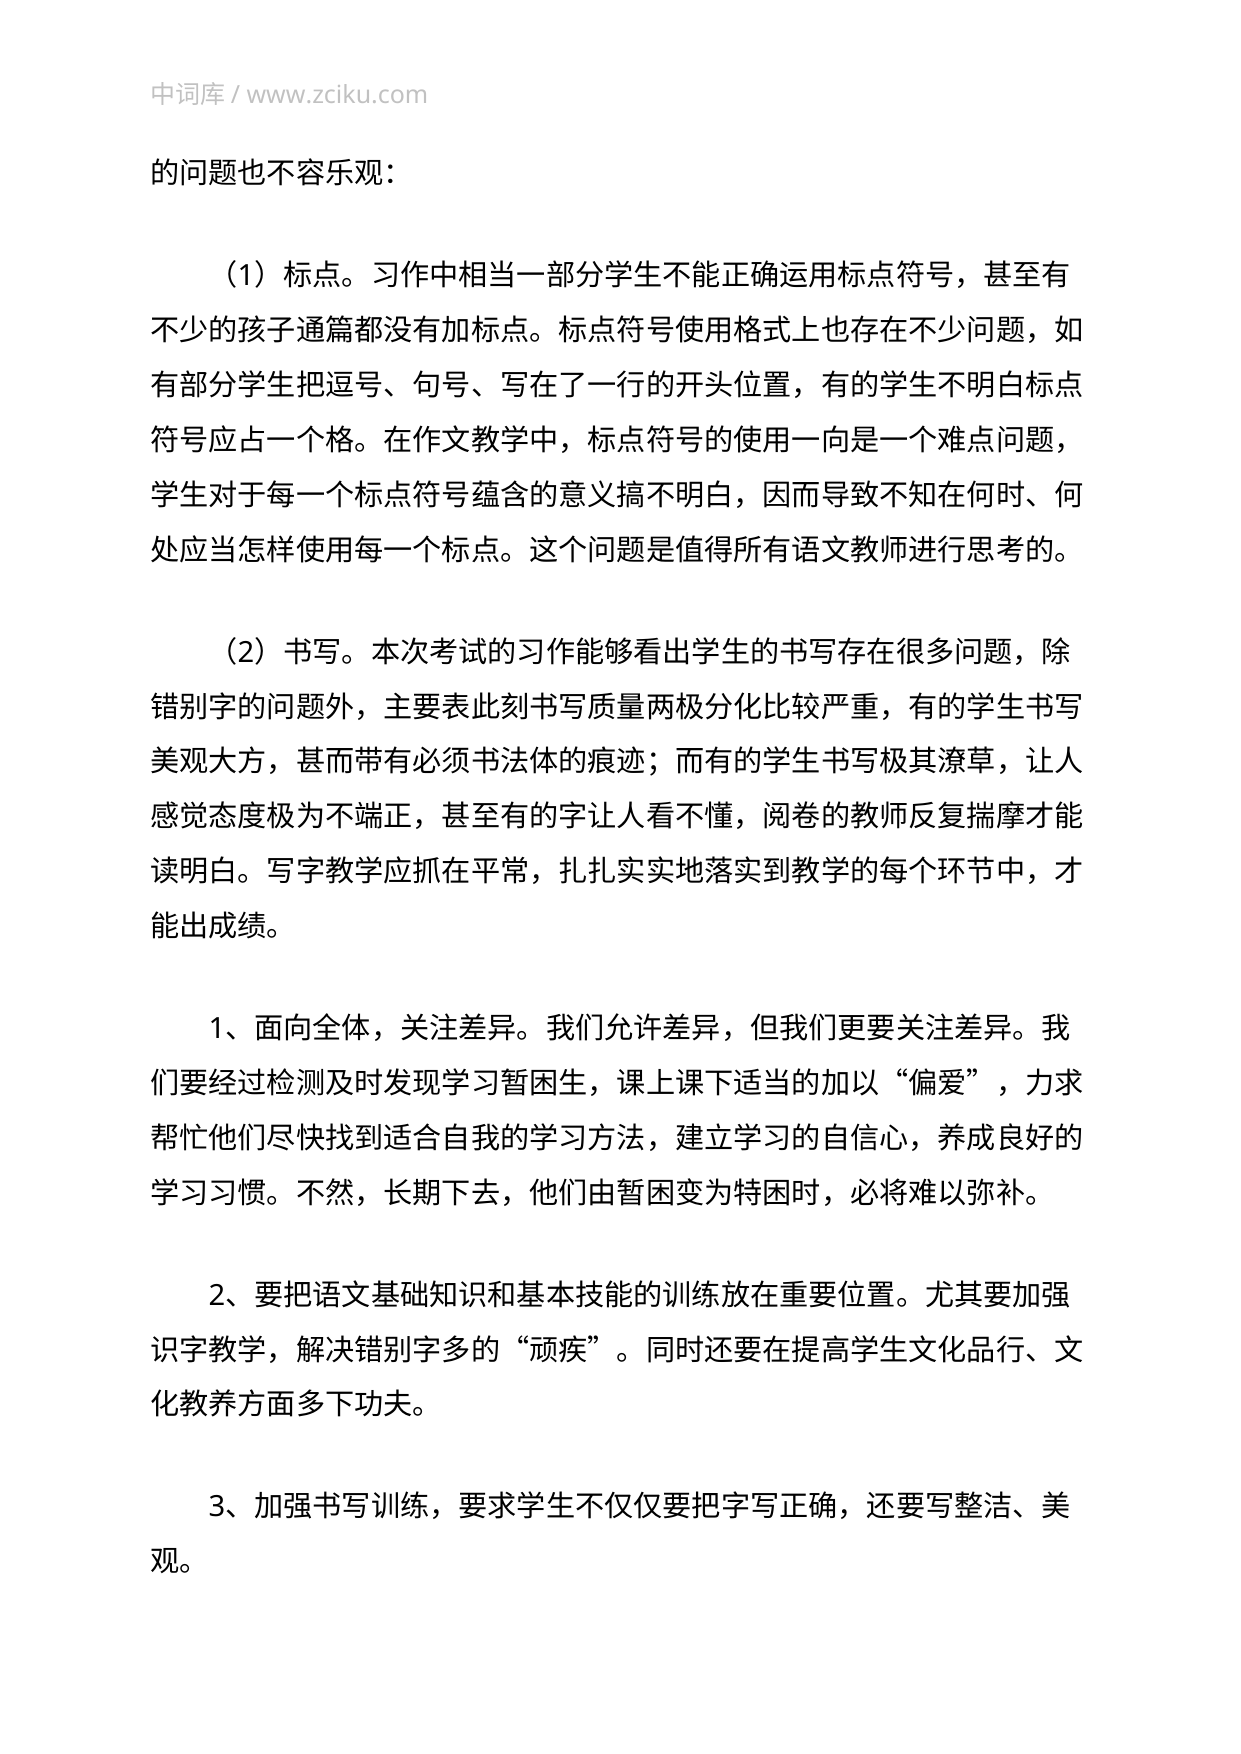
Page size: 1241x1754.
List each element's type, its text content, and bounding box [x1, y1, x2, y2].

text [150, 150, 1090, 192]
text 1、面向全体，关注差异。我们允许差异，但我们更要关注差异。我们要经过检测及时发现学习暂困生，课上课下适当的加以“偏爱”，力求帮忙他们尽快找到适合自我的学习方法，建立学习的自信心，养成良好的学习习惯。不然，长期下去，他们由暂困变为特困时，必将难以弥补。 [150, 1004, 1090, 1212]
text 3、加强书写训练，要求学生不仅仅要把字写正确，还要写整洁、美观。 [150, 1483, 1090, 1580]
text 2、要把语文基础知识和基本技能的训练放在重要位置。尤其要加强识字教学，解决错别字多的“顽疾”。同时还要在提高学生文化品行、文化教养方面多下功夫。 [150, 1271, 1090, 1423]
text （2）书写。本次考试的习作能够看出学生的书写存在很多问题，除错别字的问题外，主要表此刻书写质量两极分化比较严重，有的学生书写美观大方，甚而带有必须书法体的痕迹；而有的学生书写极其潦草，让人感觉态度极为不端正，甚至有的字让人看不懂，阅卷的教师反复揣摩才能读明白。写字教学应抓在平常，扎扎实实地落实到教学的每个环节中，才能出成绩。 [150, 628, 1090, 945]
text （1）标点。习作中相当一部分学生不能正确运用标点符号，甚至有不少的孩子通篇都没有加标点。标点符号使用格式上也存在不少问题，如有部分学生把逗号、句号、写在了一行的开头位置，有的学生不明白标点符号应占一个格。在作文教学中，标点符号的使用一向是一个难点问题，学生对于每一个标点符号蕴含的意义搞不明白，因而导致不知在何时、何处应当怎样使用每一个标点。这个问题是值得所有语文教师进行思考的。 [150, 252, 1090, 569]
